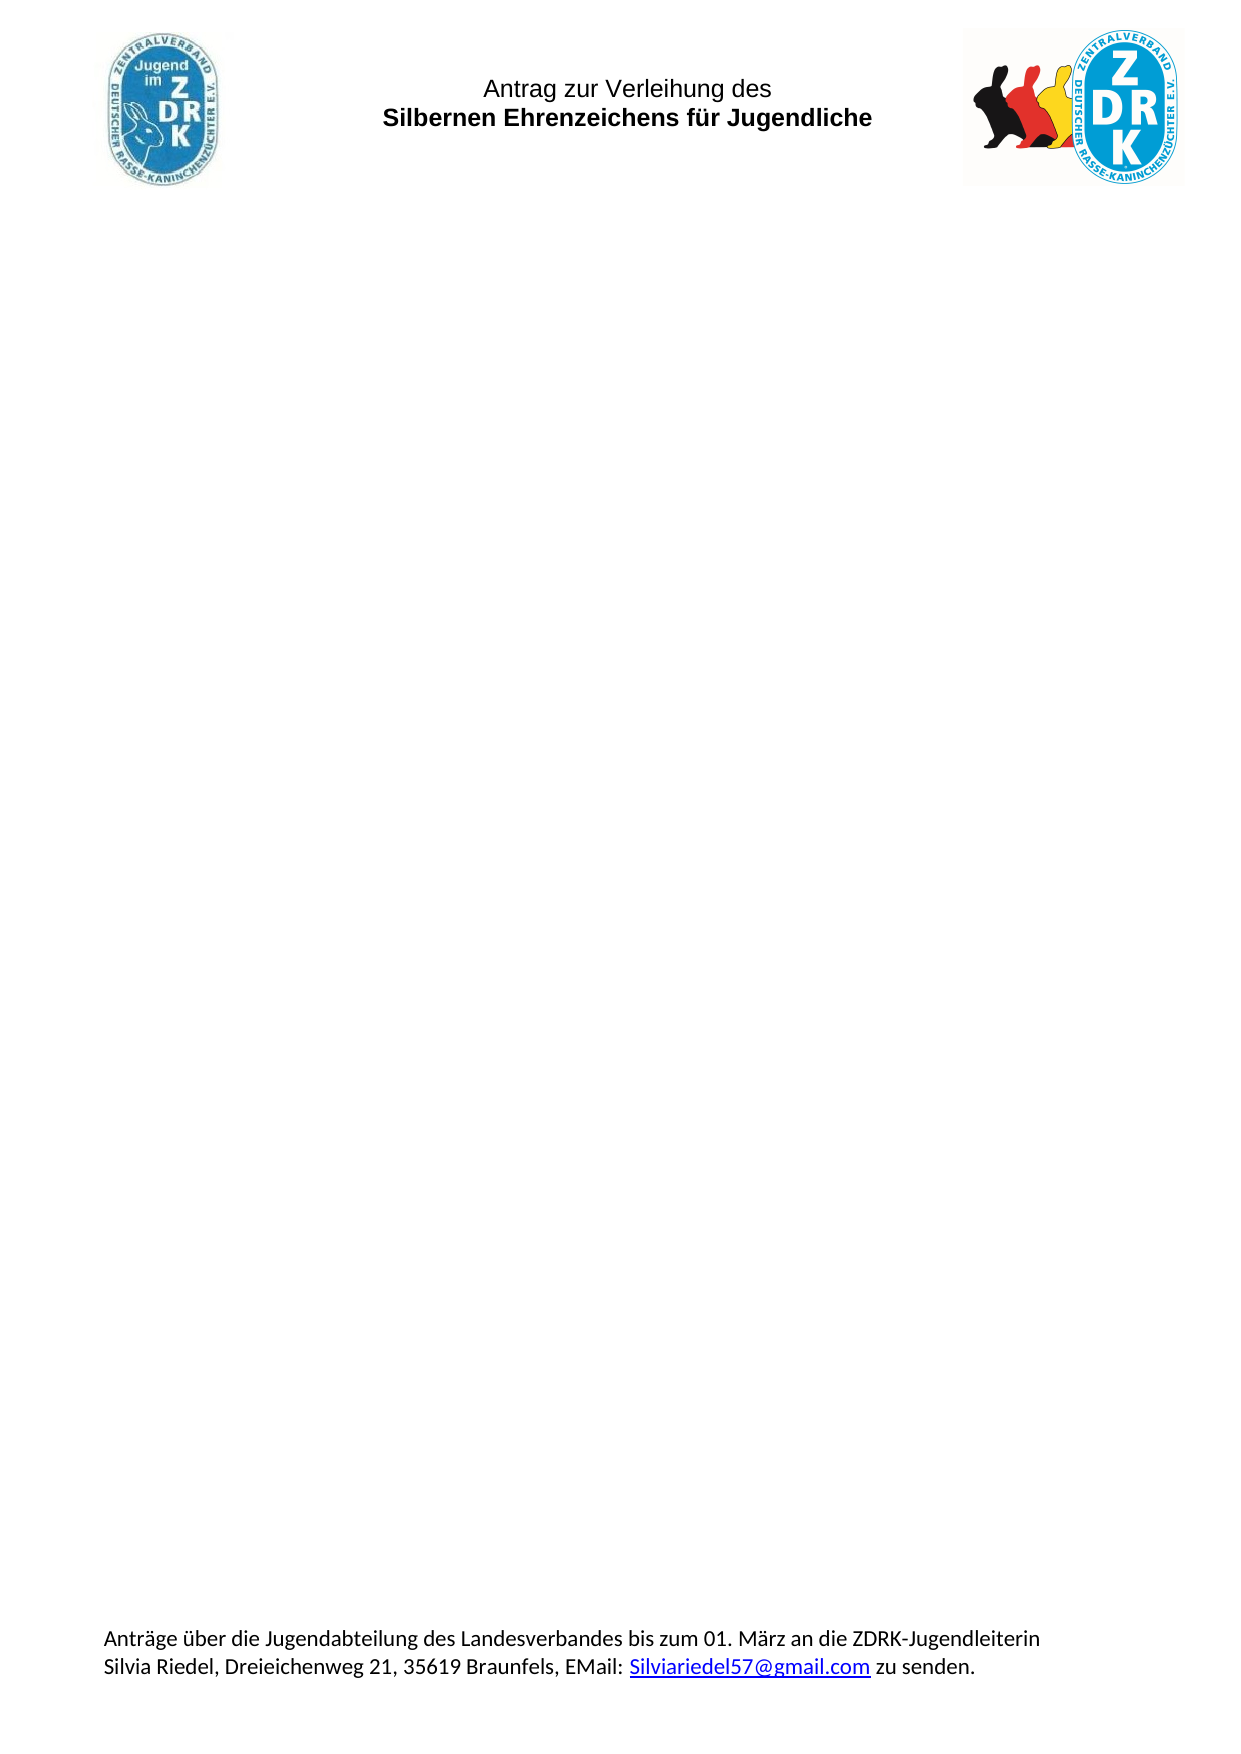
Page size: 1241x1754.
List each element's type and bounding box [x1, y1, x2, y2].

picture [962, 28, 1185, 186]
picture [92, 32, 234, 190]
